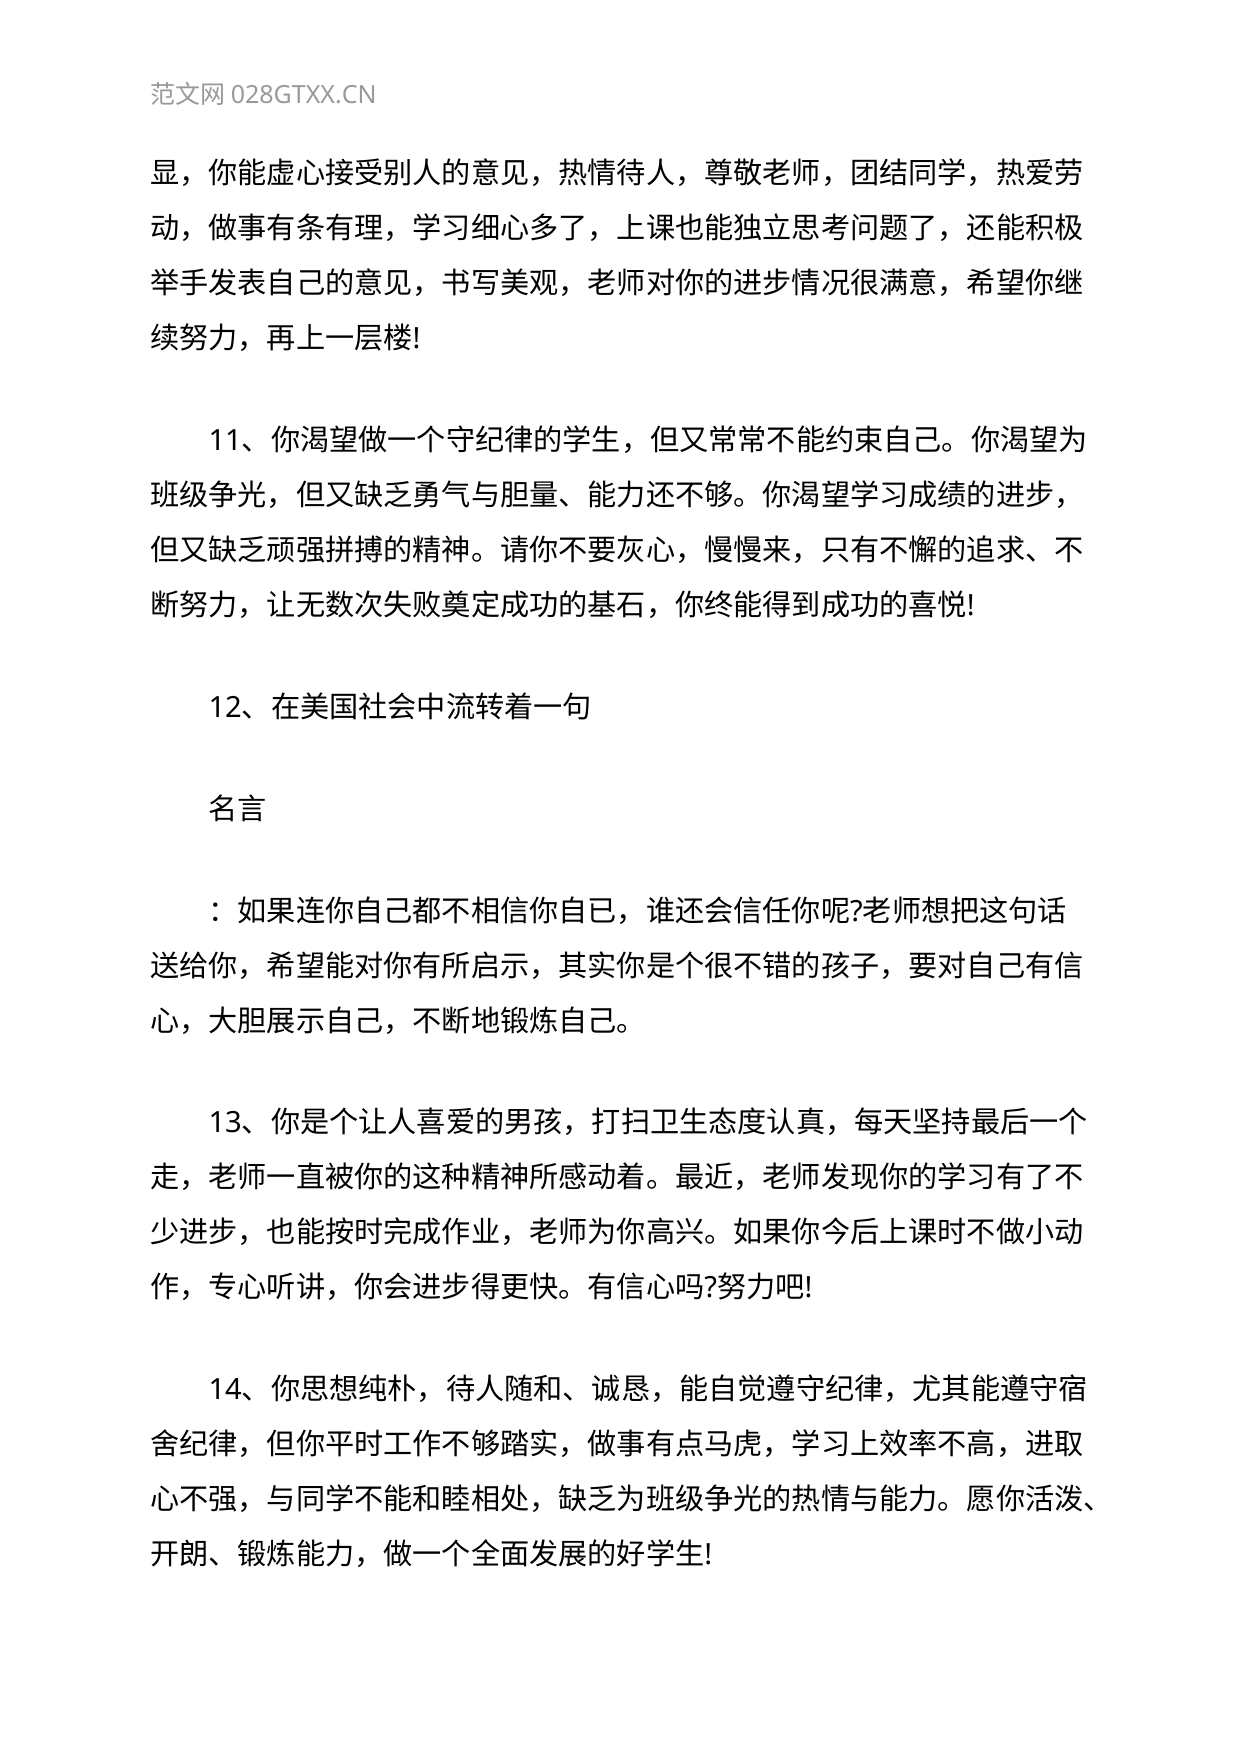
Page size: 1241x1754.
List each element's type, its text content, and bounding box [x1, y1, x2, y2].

text 12、在美国社会中流转着一句 [150, 683, 1090, 726]
text 11、你渴望做一个守纪律的学生，但又常常不能约束自己。你渴望为班级争光，但又缺乏勇气与胆量、能力还不够。你渴望学习成绩的进步，但又缺乏顽强拼搏的精神。请你不要灰心，慢慢来，只有不懈的追求、不断努力，让无数次失败奠定成功的基石，你终能得到成功的喜悦! [150, 417, 1090, 624]
text 14、你思想纯朴，待人随和、诚恳，能自觉遵守纪律，尤其能遵守宿舍纪律，但你平时工作不够踏实，做事有点马虎，学习上效率不高，进取心不强，与同学不能和睦相处，缺乏为班级争光的热情与能力。愿你活泼、开朗、锻炼能力，做一个全面发展的好学生! [150, 1366, 1090, 1573]
text 名言 [150, 785, 1090, 828]
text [150, 150, 1090, 357]
text ：如果连你自己都不相信你自已，谁还会信任你呢?老师想把这句话送给你，希望能对你有所启示，其实你是个很不错的孩子，要对自己有信心，大胆展示自己，不断地锻炼自己。 [150, 887, 1090, 1039]
text 13、你是个让人喜爱的男孩，打扫卫生态度认真，每天坚持最后一个走，老师一直被你的这种精神所感动着。最近，老师发现你的学习有了不少进步，也能按时完成作业，老师为你高兴。如果你今后上课时不做小动作，专心听讲，你会进步得更快。有信心吗?努力吧! [150, 1099, 1090, 1306]
